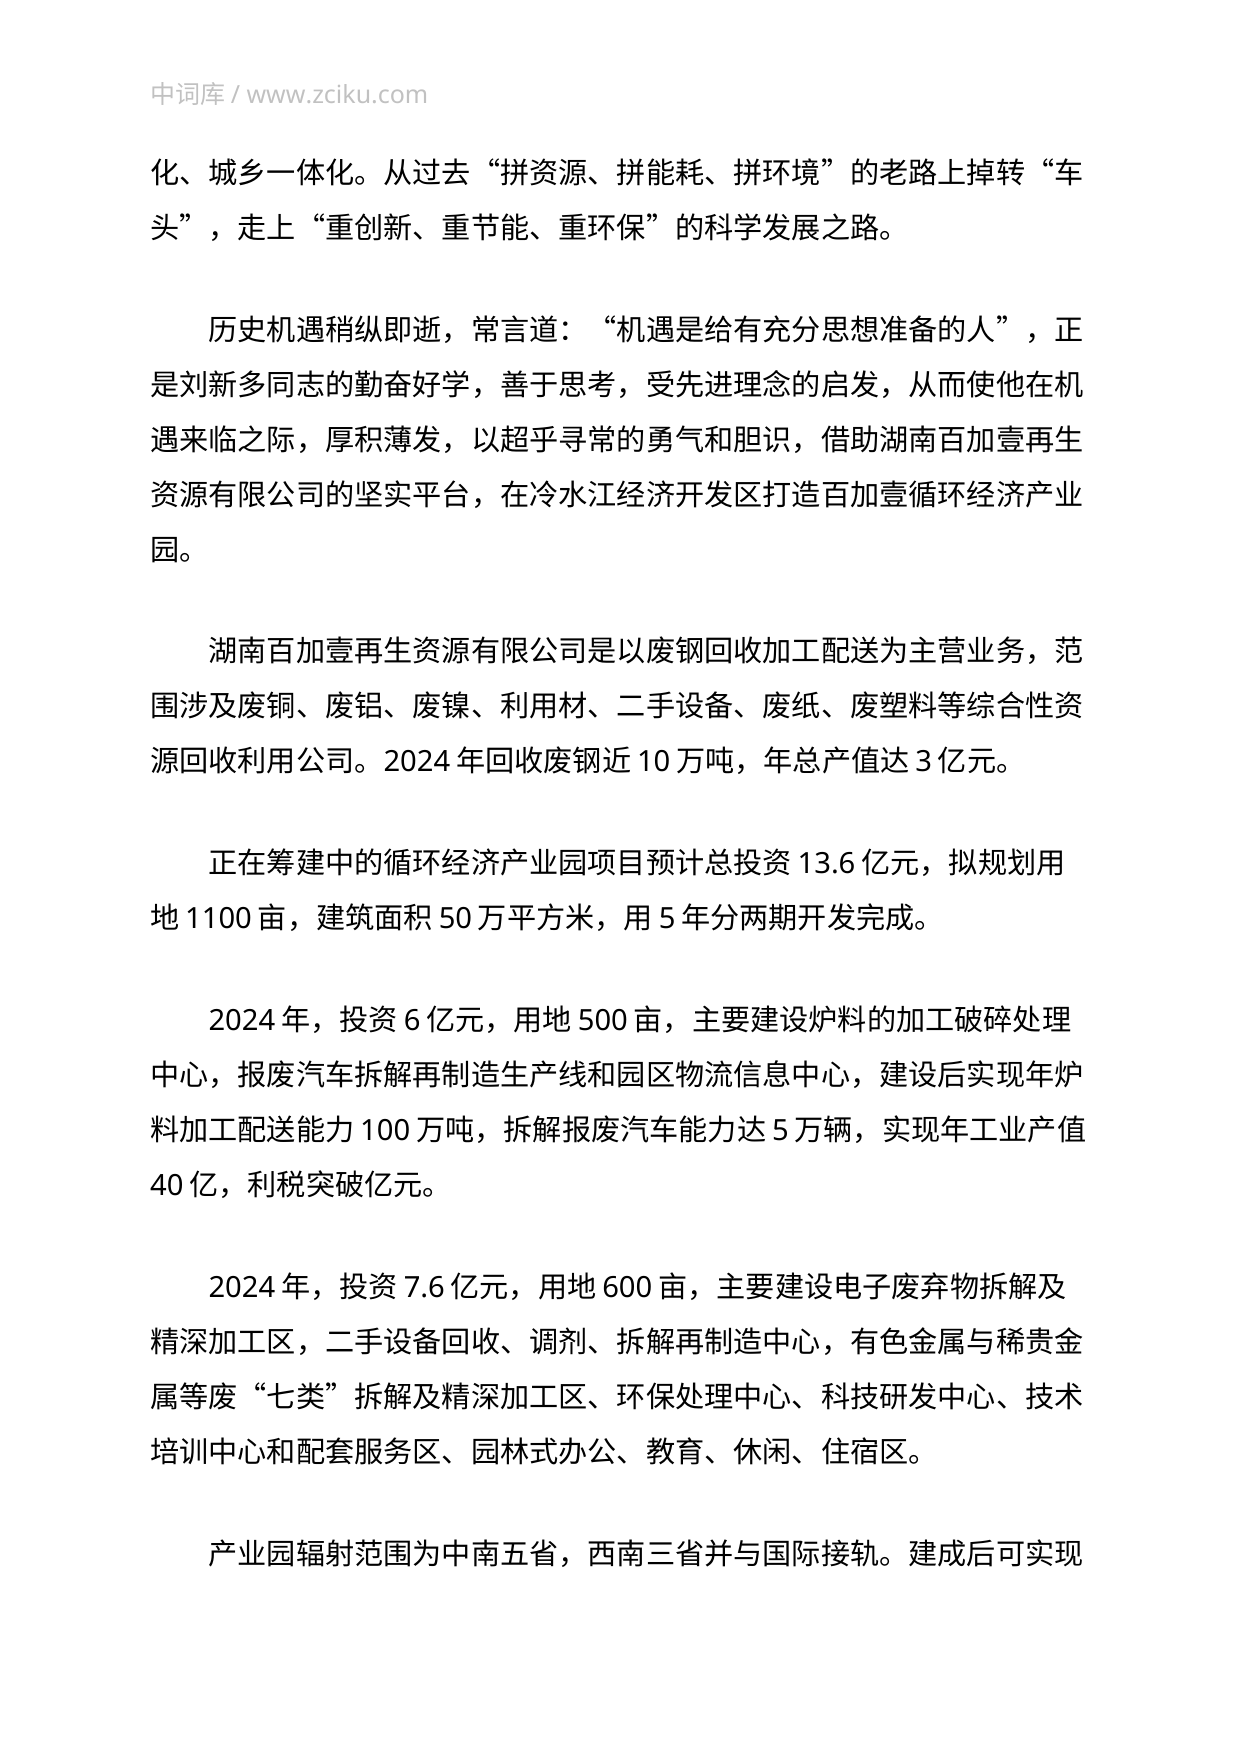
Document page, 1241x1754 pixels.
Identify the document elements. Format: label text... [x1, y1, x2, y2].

text 历史机遇稍纵即逝，常言道：“机遇是给有充分思想准备的人”，正是刘新多同志的勤奋好学，善于思考，受先进理念的启发，从而使他在机遇来临之际，厚积薄发，以超乎寻常的勇气和胆识，借助湖南百加壹再生资源有限公司的坚实平台，在冷水江经济开发区打造百加壹循环经济产业园。 [150, 307, 1090, 568]
text 2024年，投资7.6亿元，用地600亩，主要建设电子废弃物拆解及精深加工区，二手设备回收、调剂、拆解再制造中心，有色金属与稀贵金属等废“七类”拆解及精深加工区、环保处理中心、科技研发中心、技术培训中心和配套服务区、园林式办公、教育、休闲、住宿区。 [150, 1264, 1090, 1471]
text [150, 1530, 1090, 1572]
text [150, 150, 1090, 247]
text 2024年，投资6亿元，用地500亩，主要建设炉料的加工破碎处理中心，报废汽车拆解再制造生产线和园区物流信息中心，建设后实现年炉料加工配送能力100万吨，拆解报废汽车能力达5万辆，实现年工业产值40亿，利税突破亿元。 [150, 997, 1090, 1204]
text 正在筹建中的循环经济产业园项目预计总投资13.6亿元，拟规划用地1100亩，建筑面积50万平方米，用5年分两期开发完成。 [150, 840, 1090, 937]
text 湖南百加壹再生资源有限公司是以废钢回收加工配送为主营业务，范围涉及废铜、废铝、废镍、利用材、二手设备、废纸、废塑料等综合性资源回收利用公司。2024年回收废钢近10万吨，年总产值达3亿元。 [150, 628, 1090, 780]
